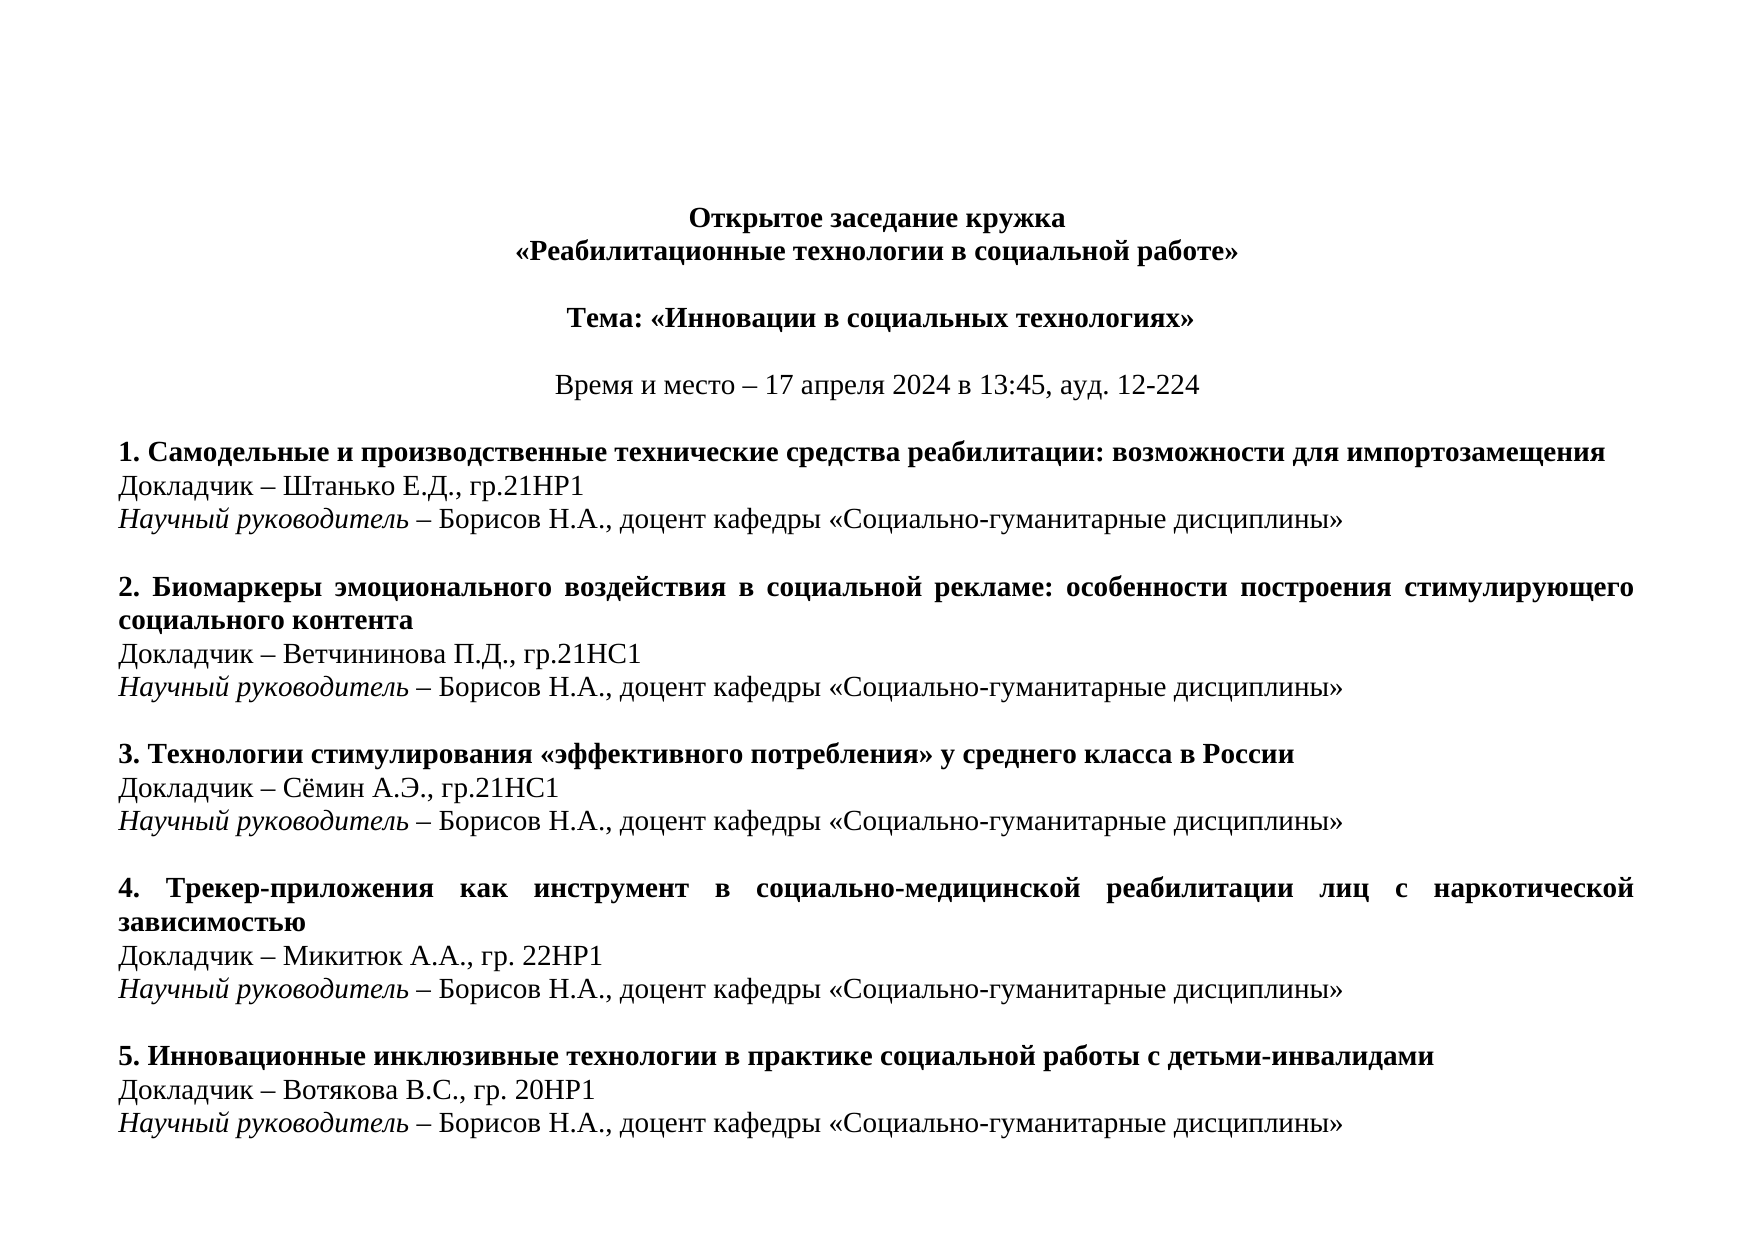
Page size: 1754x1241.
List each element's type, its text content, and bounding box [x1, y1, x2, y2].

text 3. Технологии стимулирования «эффективного потребления» у среднего класса в России [118, 736, 1636, 770]
text Открытое заседание кружка [118, 200, 1636, 233]
text 4. Трекер-приложения как инструмент в социально-медицинской реабилитации лиц с наркотической зависимостью [118, 871, 1636, 938]
text Научный руководитель – Борисов Н.А., доцент кафедры «Социально-гуманитарные дисциплины» [118, 669, 1636, 703]
text Научный руководитель – Борисов Н.А., доцент кафедры «Социально-гуманитарные дисциплины» [118, 803, 1636, 837]
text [118, 1105, 1636, 1139]
text 1. Самодельные и производственные технические средства реабилитации: возможности для импортозамещения [118, 434, 1636, 468]
text 2. Биомаркеры эмоционального воздействия в социальной рекламе: особенности построения стимулирующего социального контента [118, 569, 1636, 636]
text Докладчик – Микитюк А.А., гр. 22НР1 [118, 938, 1636, 971]
text Время и место – 17 апреля 2024 в 13:45, ауд. 12-224 [118, 367, 1636, 401]
text 5. Инновационные инклюзивные технологии в практике социальной работы с детьми-инвалидами [118, 1038, 1636, 1072]
text Докладчик – Вотякова В.С., гр. 20НР1 [118, 1072, 1636, 1105]
text Докладчик – Сёмин А.Э., гр.21НС1 [118, 770, 1636, 803]
text Докладчик – Ветчининова П.Д., гр.21НС1 [118, 636, 1636, 669]
text Научный руководитель – Борисов Н.А., доцент кафедры «Социально-гуманитарные дисциплины» [118, 502, 1636, 535]
text Докладчик – Штанько Е.Д., гр.21НР1 [118, 468, 1636, 502]
text «Реабилитационные технологии в социальной работе» [118, 233, 1636, 267]
text Научный руководитель – Борисов Н.А., доцент кафедры «Социально-гуманитарные дисциплины» [118, 971, 1636, 1005]
text Тема: «Инновации в социальных технологиях» [118, 300, 1636, 334]
